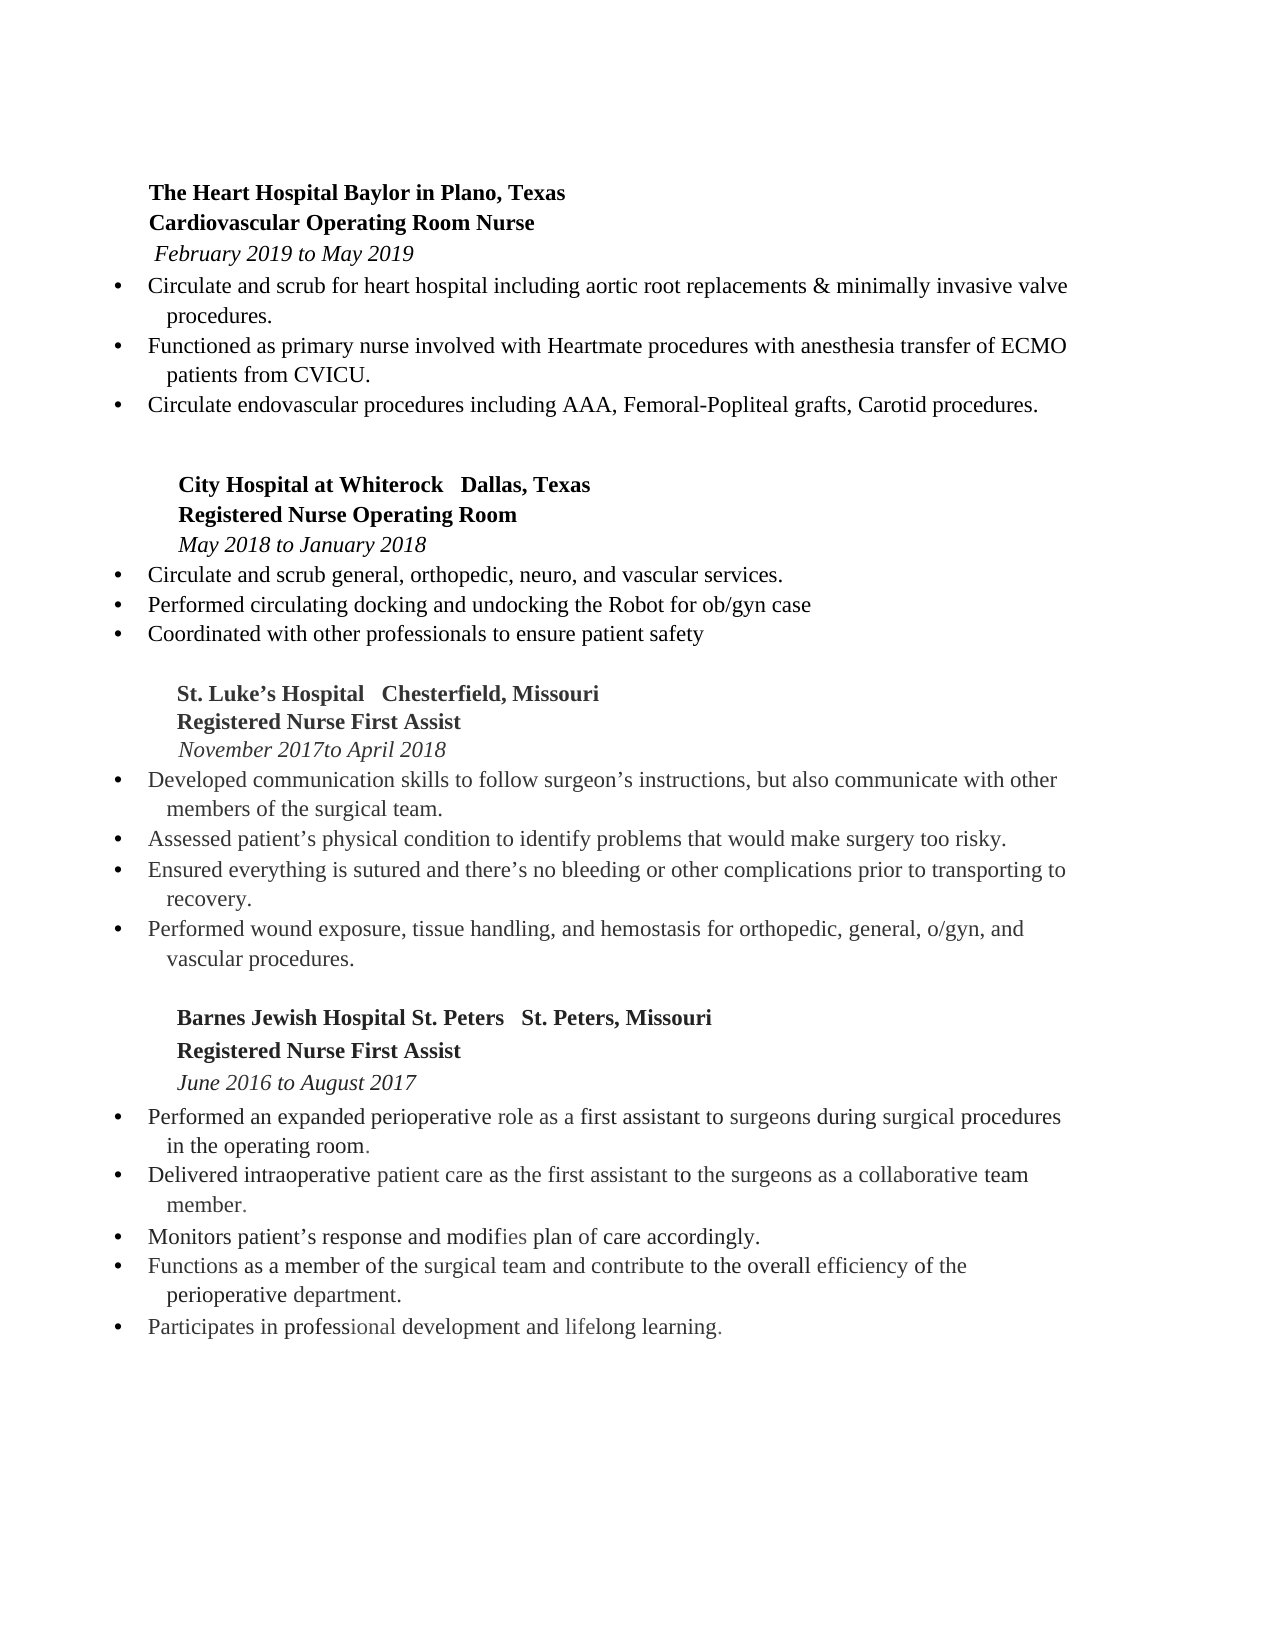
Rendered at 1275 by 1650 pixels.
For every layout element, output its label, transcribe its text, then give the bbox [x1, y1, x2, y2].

text November 2017to April 2018 [178, 736, 1117, 762]
list Participates in professional development and lifelong learning. [114, 1313, 1079, 1339]
list Delivered intraoperative patient care as the first assistant to the surgeons as a collaborative team member. [114, 1161, 1079, 1217]
text February 2019 to May 2019 [148, 241, 629, 267]
text Registered Nurse Operating Room [178, 501, 629, 527]
list Coordinated with other professionals to ensure patient safety [114, 620, 1079, 647]
list Functions as a member of the surgical team and contribute to the overall efficiency of the perioperative department. [114, 1252, 1079, 1307]
list Developed communication skills to follow surgeon’s instructions, but also communicate with other members of the surgical team. [114, 766, 1079, 822]
text June 2016 to August 2017 [177, 1069, 1117, 1096]
list Performed an expanded perioperative role as a first assistant to surgeons during surgical procedures in the operating room. [114, 1103, 1079, 1159]
text Registered Nurse First Assist [177, 708, 1117, 734]
text May 2018 to January 2018 [178, 531, 1117, 557]
list Assessed patient’s physical condition to identify problems that would make surgery too risky. [114, 825, 1079, 852]
list Performed circulating docking and undocking the Robot for ob/gyn case [114, 591, 1079, 617]
list Monitors patient’s response and modifies plan of care accordingly. [114, 1223, 1079, 1249]
text City Hospital at Whiterock Dallas, Texas [178, 471, 629, 498]
text Cardiovascular Operating Room Nurse [148, 208, 629, 235]
text Registered Nurse First Assist [177, 1038, 1117, 1064]
text The Heart Hospital Baylor in Plano, Texas [148, 179, 629, 205]
list Circulate and scrub for heart hospital including aortic root replacements & minimally invasive valve procedures. [114, 272, 1079, 328]
list Performed wound exposure, tissue handling, and hemostasis for orthopedic, general, o/gyn, and vascular procedures. [114, 915, 1079, 971]
list Circulate and scrub general, orthopedic, neuro, and vascular services. [114, 561, 1079, 588]
list Functioned as primary nurse involved with Heartmate procedures with anesthesia transfer of ECMO patients from CVICU. [114, 332, 1079, 387]
text Barnes Jewish Hospital St. Peters St. Peters, Missouri [177, 1004, 1117, 1031]
text St. Luke’s Hospital Chesterfield, Missouri [177, 680, 1117, 706]
list Ensured everything is sutured and there’s no bleeding or other complications prior to transporting to recovery. [114, 856, 1079, 911]
list Circulate endovascular procedures including AAA, Femoral-Popliteal grafts, Carotid procedures. [114, 391, 1079, 417]
